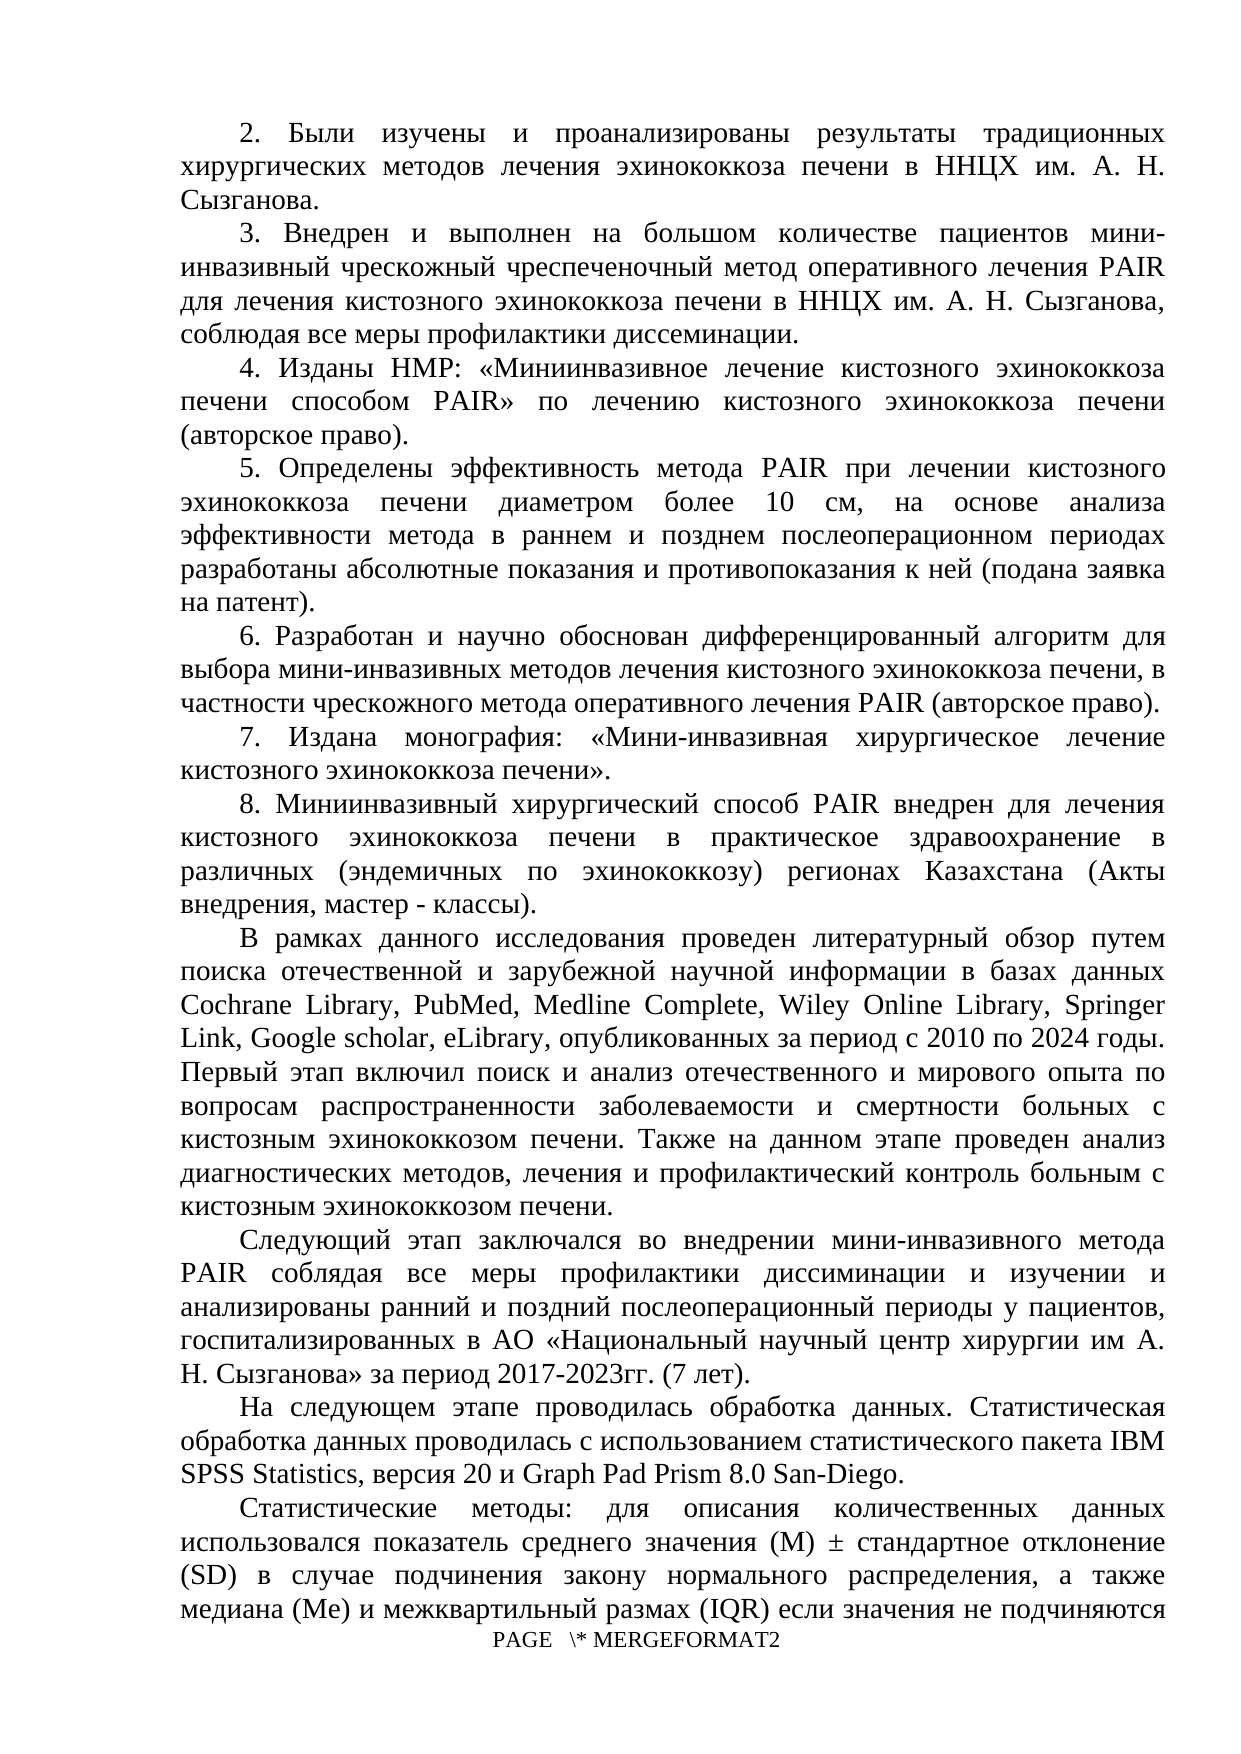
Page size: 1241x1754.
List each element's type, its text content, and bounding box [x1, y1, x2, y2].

text В рамках данного исследования проведен литературный обзор путем поиска отечественной и зарубежной научной информации в базах данных Cochrane Library, PubMed, Medline Complete, Wiley Online Library, Springer Link, Google scholar, eLibrary, опубликованных за период с 2010 по 2024 годы. Первый этап включил поиск и анализ отечественного и мирового опыта по вопросам распространенности заболеваемости и смертности больных с кистозным эхинококкозом печени. Также на данном этапе проведен анализ диагностических методов, лечения и профилактический контроль больным с кистозным эхинококкозом печени. [180, 920, 1166, 1222]
text 6. Разработан и научно обоснован дифференцированный алгоритм для выбора мини-инвазивных методов лечения кистозного эхинококкоза печени, в частности чрескожного метода оперативного лечения PAIR (авторское право). [180, 618, 1166, 719]
text 5. Определены эффективность метода PAIR при лечении кистозного эхинококкоза печени диаметром более 10 см, на основе анализа эффективности метода в раннем и позднем послеоперационном периодах разработаны абсолютные показания и противопоказания к ней (подана заявка на патент). [180, 450, 1166, 618]
text 2. Были изучены и проанализированы результаты традиционных хирургических методов лечения эхинококкоза печени в ННЦХ им. А. Н. Сызганова. [180, 115, 1166, 216]
text Следующий этап заключался во внедрении мини-инвазивного метода PAIR соблядая все меры профилактики диссиминации и изучении и анализированы ранний и поздний послеоперационный периоды у пациентов, госпитализированных в АО «Национальный научный центр хирургии им А. Н. Сызганова» за период 2017-2023гг. (7 лет). [180, 1222, 1166, 1389]
text 8. Миниинвазивный хирургический способ PAIR внедрен для лечения кистозного эхинококкоза печени в практическое здравоохранение в различных (эндемичных по эхинококкозу) регионах Казахстана (Акты внедрения, мастер - классы). [180, 786, 1166, 920]
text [180, 1490, 1166, 1624]
text 4. Изданы НМР: «Миниинвазивное лечение кистозного эхинококкоза печени способом PAIR» по лечению кистозного эхинококкоза печени (авторское право). [180, 350, 1166, 450]
text 7. Издана монография: «Мини-инвазивная хирургическое лечение кистозного эхинококкоза печени». [180, 719, 1166, 786]
text 3. Внедрен и выполнен на большом количестве пациентов мини-инвазивный чрескожный чреспеченочный метод оперативного лечения PAIR для лечения кистозного эхинококкоза печени в ННЦХ им. А. Н. Сызганова, соблюдая все меры профилактики диссеминации. [180, 216, 1166, 350]
text На следующем этапе проводилась обработка данных. Статистическая обработка данных проводилась с использованием статистического пакета IBM SPSS Statistics, версия 20 и Graph Pad Prism 8.0 San-Diego. [180, 1389, 1166, 1490]
